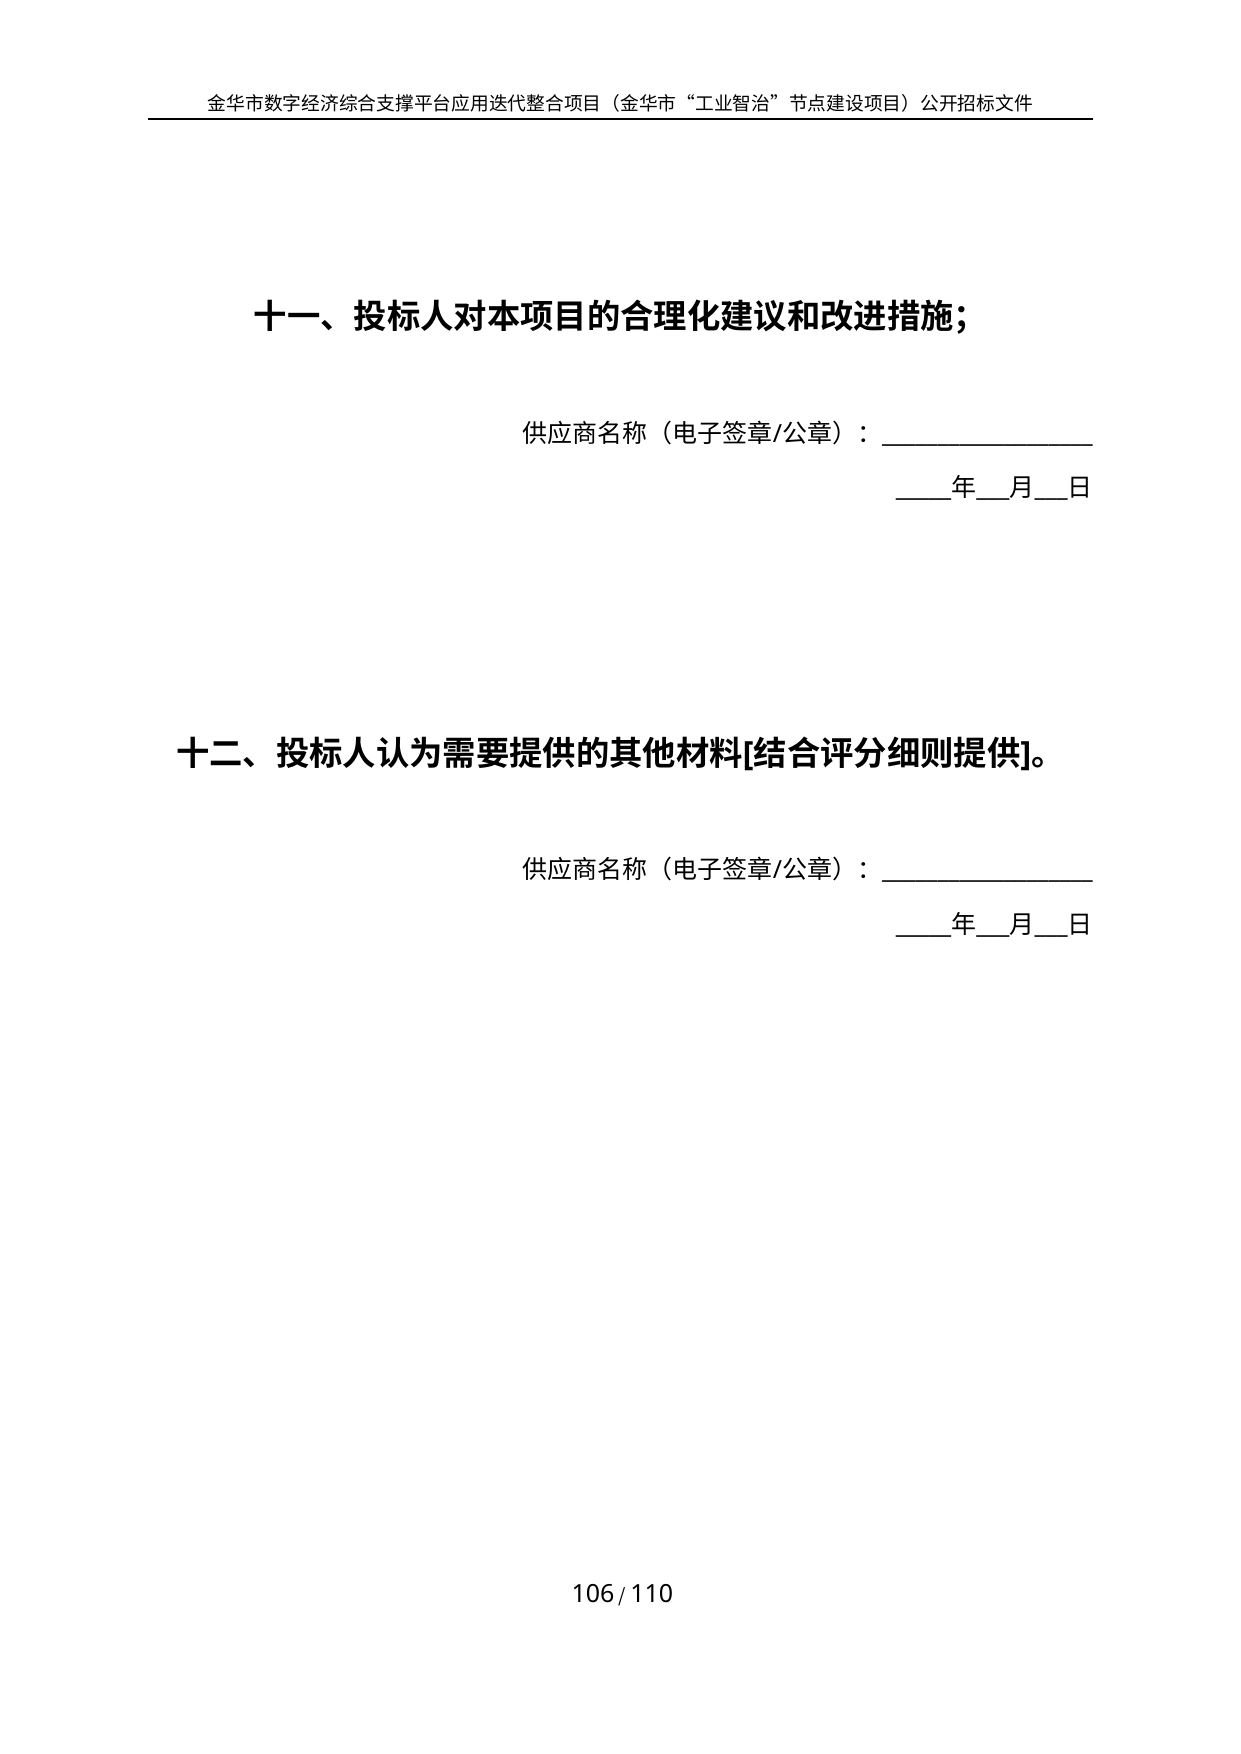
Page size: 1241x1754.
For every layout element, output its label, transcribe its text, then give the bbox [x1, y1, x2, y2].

text 十一、投标人对本项目的合理化建议和改进措施； [148, 290, 1093, 338]
text _____年___月___日 [148, 467, 1093, 504]
text 供应商名称（电子签章/公章）：___________________ [148, 850, 1093, 886]
text 供应商名称（电子签章/公章）：___________________ [148, 413, 1093, 449]
text _____年___月___日 [148, 904, 1093, 941]
text 十二、投标人认为需要提供的其他材料[结合评分细则提供]。 [148, 726, 1093, 775]
